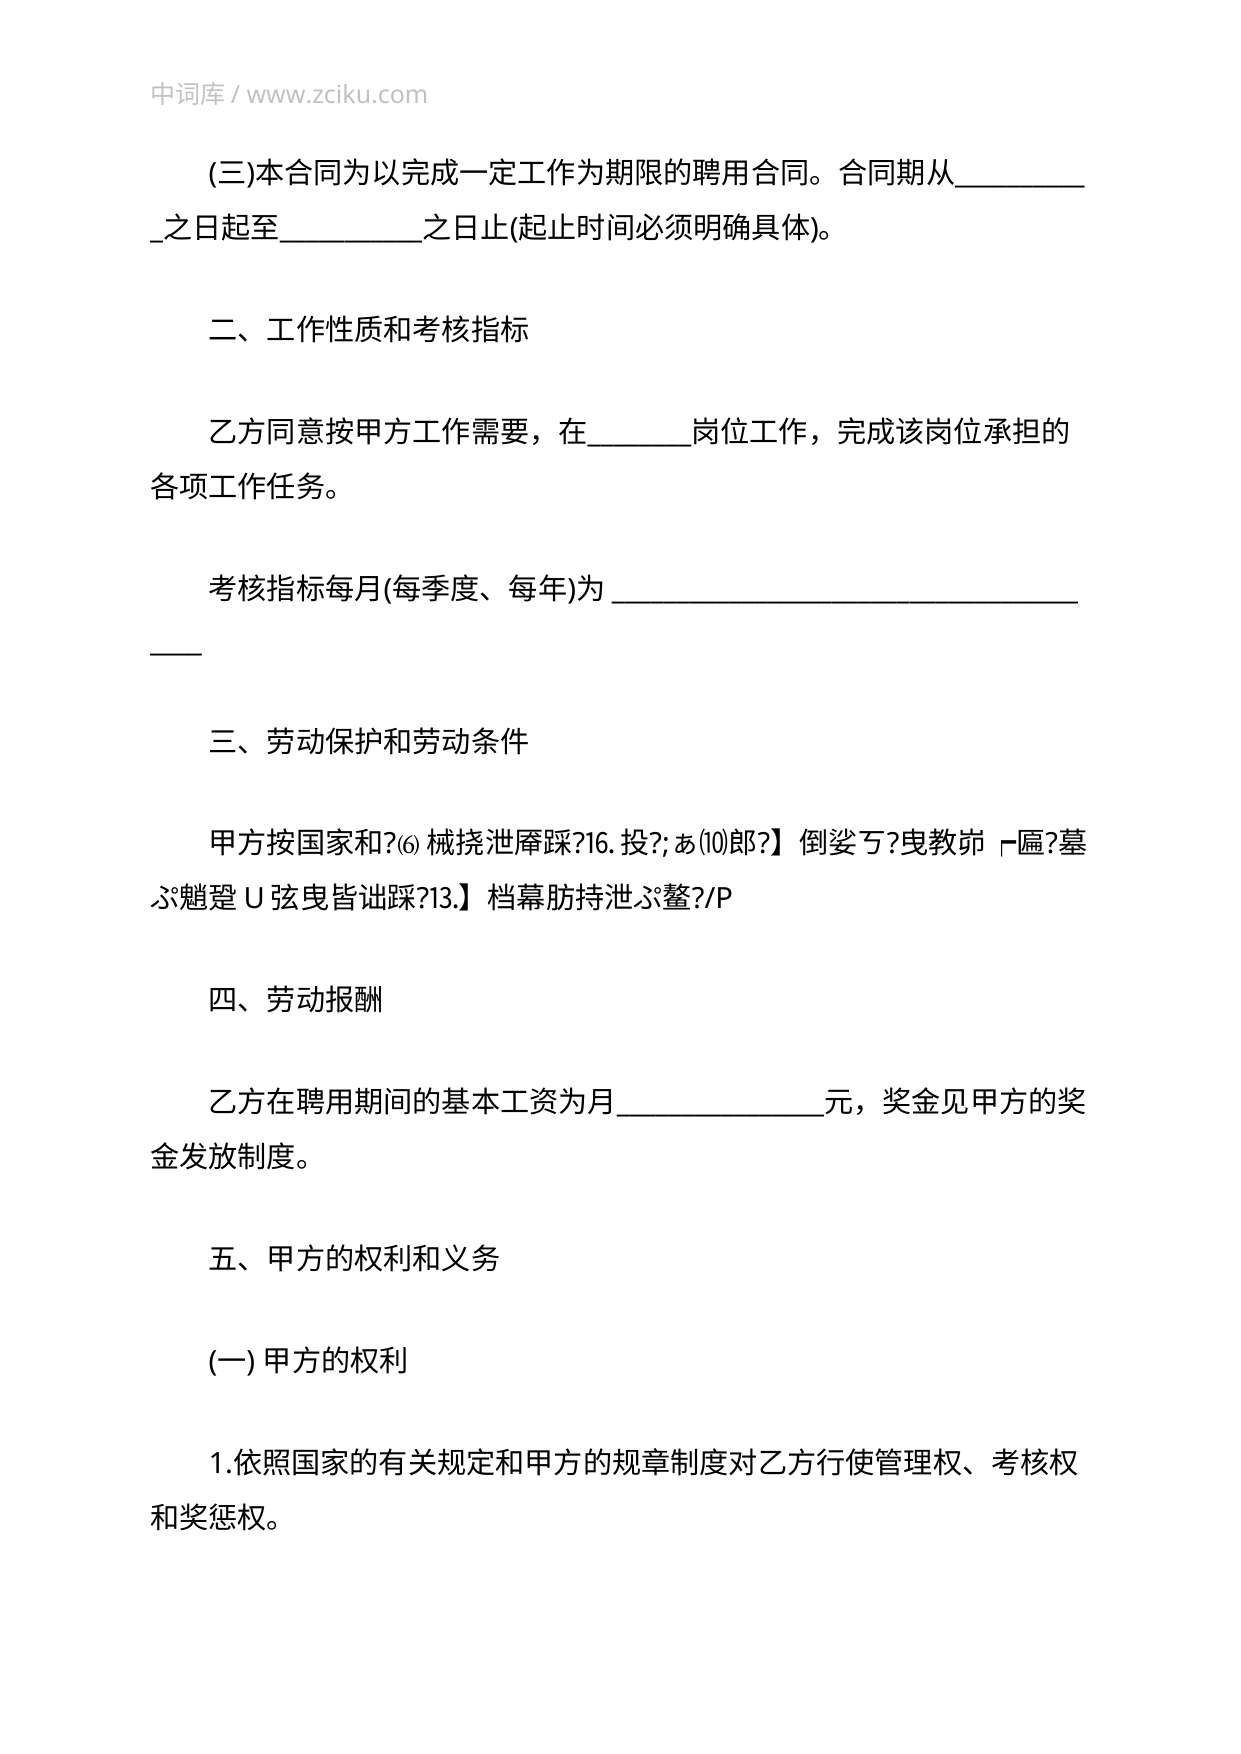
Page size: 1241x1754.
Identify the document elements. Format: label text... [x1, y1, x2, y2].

text 1.依照国家的有关规定和甲方的规章制度对乙方行使管理权、考核权和奖惩权。 [150, 1439, 1090, 1537]
text 四、劳动报酬 [150, 977, 1090, 1019]
text 乙方在聘用期间的基本工资为月________________元，奖金见甲方的奖金发放制度。 [150, 1079, 1090, 1176]
text 五、甲方的权利和义务 [150, 1236, 1090, 1278]
text 三、劳动保护和劳动条件 [150, 718, 1090, 761]
text 乙方同意按甲方工作需要，在________岗位工作，完成该岗位承担的各项工作任务。 [150, 409, 1090, 506]
text (一) 甲方的权利 [150, 1337, 1090, 1380]
text 甲方按国家和?⑹械挠泄厣踩?⒗投?;ぁ⑽郎?】倒娑ㄎ?曳教峁┍匾?墓ぷ魈跫U弦曳皆诎踩?⒔】档幕肪持泄ぷ鳌?/P [150, 820, 1090, 917]
text 二、工作性质和考核指标 [150, 307, 1090, 349]
text 考核指标每月(每季度、每年)为 ________________________________________ [150, 566, 1090, 659]
text (三)本合同为以完成一定工作为期限的聘用合同。合同期从___________之日起至___________之日止(起止时间必须明确具体)。 [150, 150, 1090, 247]
